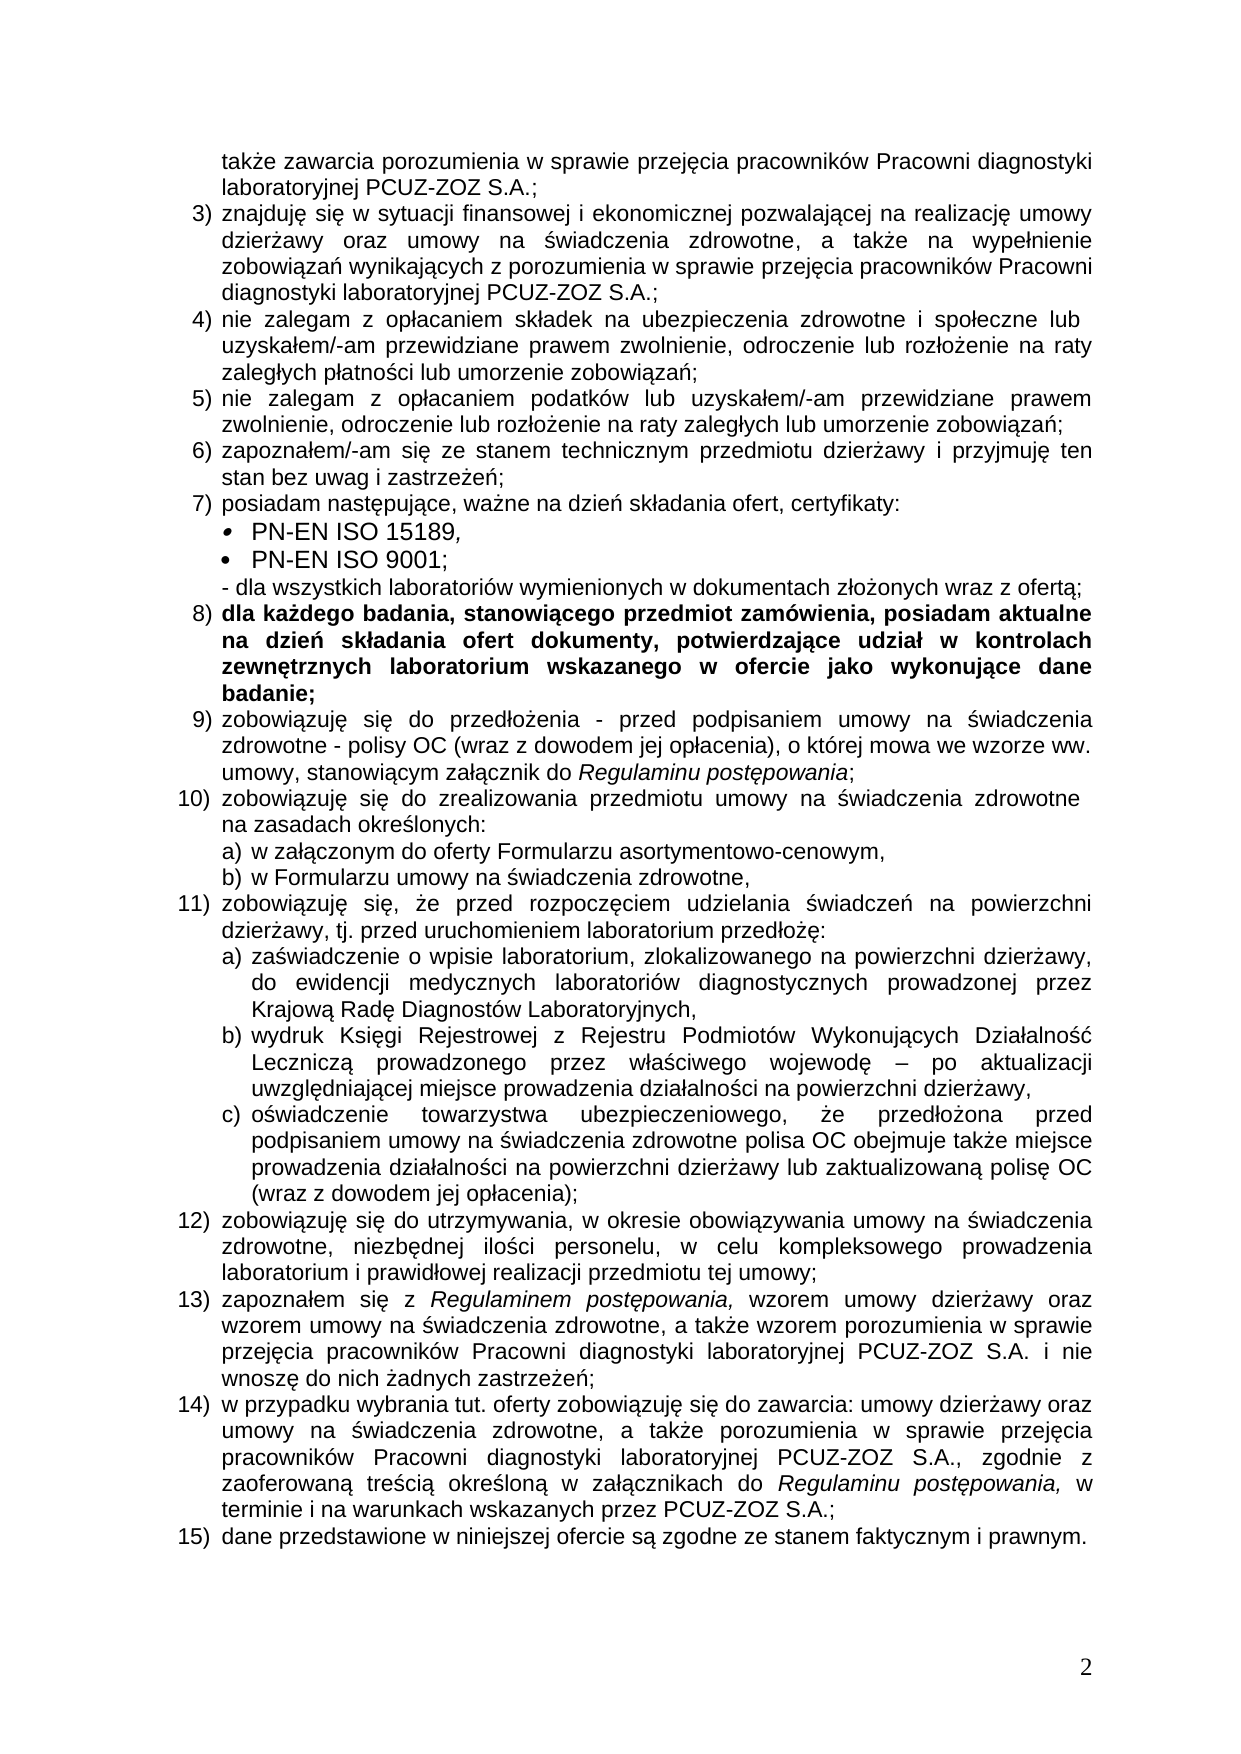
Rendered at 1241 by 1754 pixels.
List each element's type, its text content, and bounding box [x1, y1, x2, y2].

list oświadczenie towarzystwa ubezpieczeniowego, że przedłożona przed podpisaniem umowy na świadczenia zdrowotne polisa OC obejmuje także miejsce prowadzenia działalności na powierzchni dzierżawy lub zaktualizowaną polisę OC (wraz z dowodem jej opłacenia); [222, 1101, 1093, 1207]
list zobowiązuję się do przedłożenia - przed podpisaniem umowy na świadczenia zdrowotne - polisy OC (wraz z dowodem jej opłacenia), o której mowa we wzorze ww. umowy, stanowiącym załącznik do Regulaminu postępowania; [192, 706, 1093, 785]
list PN-EN ISO 15189, [221, 517, 1093, 545]
list wydruk Księgi Rejestrowej z Rejestru Podmiotów Wykonujących Działalność Leczniczą prowadzonego przez właściwego wojewodę – po aktualizacji uwzględniającej miejsce prowadzenia działalności na powierzchni dzierżawy, [222, 1022, 1093, 1101]
list zapoznałem/-am się ze stanem technicznym przedmiotu dzierżawy i przyjmuję ten stan bez uwag i zastrzeżeń; [192, 437, 1093, 490]
list zaświadczenie o wpisie laboratorium, zlokalizowanego na powierzchni dzierżawy, do ewidencji medycznych laboratoriów diagnostycznych prowadzonej przez Krajową Radę Diagnostów Laboratoryjnych, [222, 943, 1093, 1022]
list dane przedstawione w niniejszej ofercie są zgodne ze stanem faktycznym i prawnym. [177, 1523, 1093, 1549]
list nie zalegam z opłacaniem składek na ubezpieczenia zdrowotne i społeczne lub uzyskałem/-am przewidziane prawem zwolnienie, odroczenie lub rozłożenie na raty zaległych płatności lub umorzenie zobowiązań; [192, 306, 1093, 385]
text - dla wszystkich laboratoriów wymienionych w dokumentach złożonych wraz z ofertą; [221, 574, 1093, 600]
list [192, 148, 1093, 200]
list w Formularzu umowy na świadczenia zdrowotne, [222, 864, 1093, 890]
list nie zalegam z opłacaniem podatków lub uzyskałem/-am przewidziane prawem zwolnienie, odroczenie lub rozłożenie na raty zaległych lub umorzenie zobowiązań; [192, 385, 1093, 437]
list dla każdego badania, stanowiącego przedmiot zamówienia, posiadam aktualne na dzień składania ofert dokumenty, potwierdzające udział w kontrolach zewnętrznych laboratorium wskazanego w ofercie jako wykonujące dane badanie; [192, 600, 1093, 706]
list w załączonym do oferty Formularzu asortymentowo-cenowym, [222, 838, 1093, 864]
list znajduję się w sytuacji finansowej i ekonomicznej pozwalającej na realizację umowy dzierżawy oraz umowy na świadczenia zdrowotne, a także na wypełnienie zobowiązań wynikających z porozumienia w sprawie przejęcia pracowników Pracowni diagnostyki laboratoryjnej PCUZ-ZOZ S.A.; [192, 200, 1093, 306]
list zobowiązuję się do zrealizowania przedmiotu umowy na świadczenia zdrowotne na zasadach określonych: [177, 785, 1093, 838]
list zobowiązuję się, że przed rozpoczęciem udzielania świadczeń na powierzchni dzierżawy, tj. przed uruchomieniem laboratorium przedłożę: [177, 890, 1093, 943]
list posiadam następujące, ważne na dzień składania ofert, certyfikaty: [192, 490, 1093, 517]
list PN-EN ISO 9001; [221, 545, 1093, 574]
list w przypadku wybrania tut. oferty zobowiązuję się do zawarcia: umowy dzierżawy oraz umowy na świadczenia zdrowotne, a także porozumienia w sprawie przejęcia pracowników Pracowni diagnostyki laboratoryjnej PCUZ-ZOZ S.A., zgodnie z zaoferowaną treścią określoną w załącznikach do Regulaminu postępowania, w terminie i na warunkach wskazanych przez PCUZ-ZOZ S.A.; [177, 1391, 1093, 1523]
list zapoznałem się z Regulaminem postępowania, wzorem umowy dzierżawy oraz wzorem umowy na świadczenia zdrowotne, a także wzorem porozumienia w sprawie przejęcia pracowników Pracowni diagnostyki laboratoryjnej PCUZ-ZOZ S.A. i nie wnoszę do nich żadnych zastrzeżeń; [177, 1286, 1093, 1391]
list zobowiązuję się do utrzymywania, w okresie obowiązywania umowy na świadczenia zdrowotne, niezbędnej ilości personelu, w celu kompleksowego prowadzenia laboratorium i prawidłowej realizacji przedmiotu tej umowy; [177, 1207, 1093, 1286]
